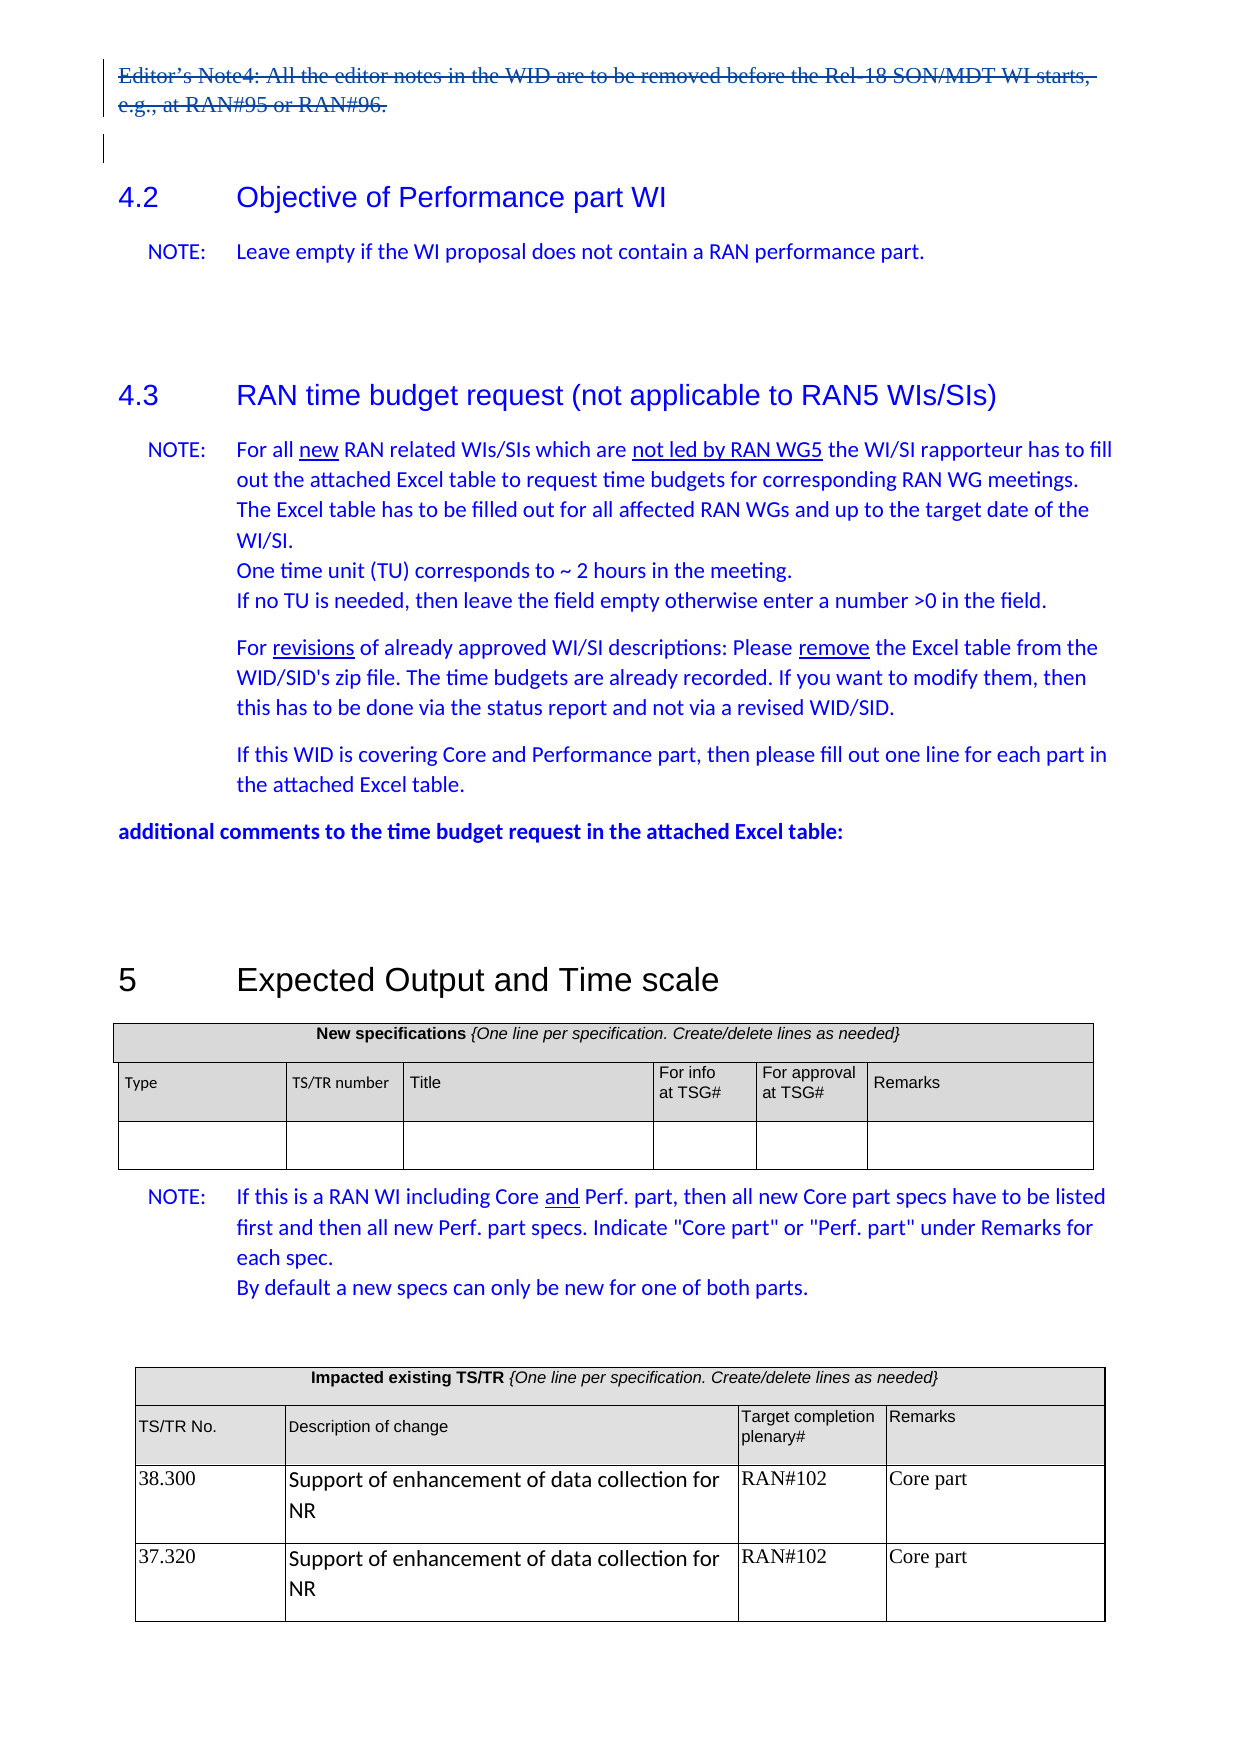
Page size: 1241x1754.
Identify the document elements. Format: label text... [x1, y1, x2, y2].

table_header Impacted existing TS/TR {One line per specification. Create/delete lines as needed} [136, 1368, 1104, 1405]
table_cell [868, 1122, 1093, 1169]
table_cell For approval at TSG# [757, 1063, 867, 1121]
table_cell 38.300 [136, 1466, 285, 1543]
table_cell [654, 1122, 756, 1169]
subtitle 4.2 Objective of Performance part WI [118, 180, 1122, 213]
text NOTE: If this is a RAN WI including Core and Perf. part, then all new Core part specs have to be listed first and then all new Perf. part specs. Indicate "Core part" or "Perf. part" under Remarks for each spec. By default a new specs can only be new for one of both parts. [148, 1182, 1122, 1301]
text NOTE: Leave empty if the WI proposal does not contain a RAN performance part. [148, 237, 1122, 265]
subtitle 4.3 RAN time budget request (not applicable to RAN5 WIs/SIs) [118, 378, 1122, 411]
table_cell Target completion plenary# [739, 1406, 886, 1464]
subtitle 5 Expected Output and Time scale [118, 960, 1122, 998]
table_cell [286, 1466, 738, 1543]
table_cell [287, 1122, 403, 1169]
table_cell Description of change [286, 1406, 738, 1464]
table_cell RAN#102 [739, 1466, 886, 1543]
table_cell 37.320 [136, 1544, 285, 1621]
text additional comments to the time budget request in the attached Excel table: [118, 817, 1132, 845]
table_cell [757, 1122, 867, 1169]
table_cell RAN#102 [739, 1544, 886, 1621]
table_cell Type [119, 1063, 286, 1121]
table_cell Core part [887, 1544, 1104, 1621]
table_cell For info at TSG# [654, 1063, 756, 1121]
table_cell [286, 1544, 738, 1621]
table_cell Core part [887, 1466, 1104, 1543]
text If this WID is covering Core and Performance part, then please fill out one line for each part in the attached Excel table. [148, 740, 1122, 798]
text For revisions of already approved WI/SI descriptions: Please remove the Excel table from the WID/SID's zip file. The time budgets are already recorded. If you want to modify them, then this has to be done via the status report and not via a revised WID/SID. [148, 633, 1122, 721]
table_cell [119, 1122, 286, 1169]
table_cell Remarks [887, 1406, 1104, 1464]
table_cell [404, 1122, 653, 1169]
table_cell TS/TR No. [136, 1406, 285, 1464]
table_cell TS/TR number [287, 1063, 403, 1121]
table_header New specifications {One line per specification. Create/delete lines as needed} [114, 1024, 1093, 1062]
table_cell Remarks [868, 1063, 1093, 1121]
table_cell Title [404, 1063, 653, 1121]
text NOTE: For all new RAN related WIs/SIs which are not led by RAN WG5 the WI/SI rapporteur has to fill out the attached Excel table to request time budgets for corresponding RAN WG meetings. The Excel table has to be filled out for all affected RAN WGs and up to the target date of the WI/SI. One time unit (TU) corresponds to ~ 2 hours in the meeting. If no TU is needed, then leave the field empty otherwise enter a number >0 in the field. [148, 435, 1122, 614]
